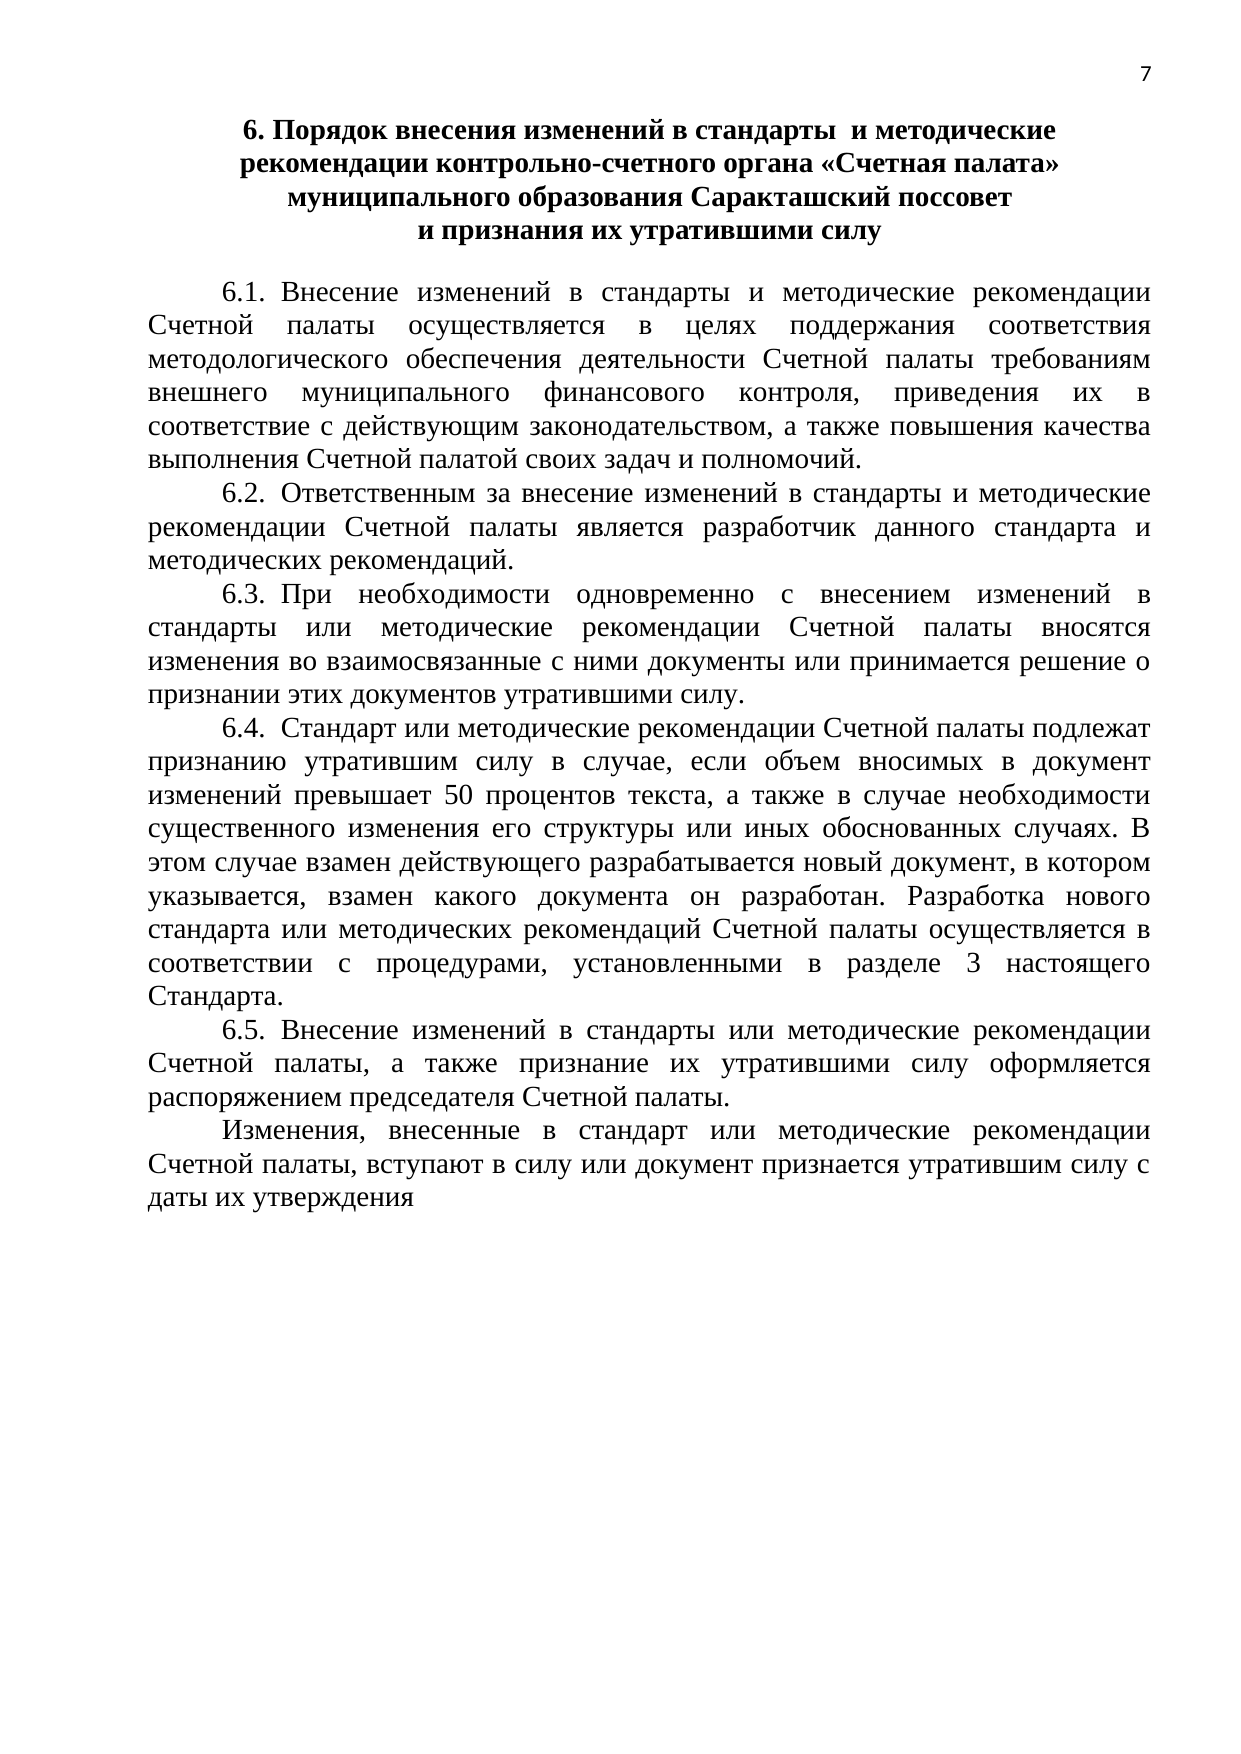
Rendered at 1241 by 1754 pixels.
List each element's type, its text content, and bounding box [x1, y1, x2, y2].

list Внесение изменений в стандарты или методические рекомендации Счетной палаты, а также признание их утратившими силу оформляется распоряжением председателя Счетной палаты. [148, 1012, 1152, 1112]
list При необходимости одновременно с внесением изменений в стандарты или методические рекомендации Счетной палаты вносятся изменения во взаимосвязанные с ними документы или принимается решение о признании этих документов утратившими силу. [148, 576, 1152, 710]
list Ответственным за внесение изменений в стандарты и методические рекомендации Счетной палаты является разработчик данного стандарта и методических рекомендаций. [148, 475, 1152, 576]
list Стандарт или методические рекомендации Счетной палаты подлежат признанию утратившим силу в случае, если объем вносимых в документ изменений превышает 50 процентов текста, а также в случае необходимости существенного изменения его структуры или иных обоснованных случаях. В этом случае взамен действующего разрабатывается новый документ, в котором указывается, взамен какого документа он разработан. Разработка нового стандарта или методических рекомендаций Счетной палаты осуществляется в соответствии с процедурами, установленными в разделе 3 настоящего Стандарта. [148, 710, 1152, 1012]
subtitle Порядок внесения изменений в стандарты и методические рекомендации контрольно-счетного органа «Счетная палата» муниципального образования Саракташский поссовет [148, 112, 1152, 212]
subtitle и признания их утратившими силу [148, 212, 1152, 246]
list Изменения, внесенные в стандарт или методические рекомендации Счетной палаты, вступают в силу или документ признается утратившим силу с даты их утверждения [148, 1112, 1152, 1213]
list Внесение изменений в стандарты и методические рекомендации Счетной палаты осуществляется в целях поддержания соответствия методологического обеспечения деятельности Счетной палаты требованиям внешнего муниципального финансового контроля, приведения их в соответствие с действующим законодательством, а также повышения качества выполнения Счетной палатой своих задач и полномочий. [148, 274, 1152, 475]
